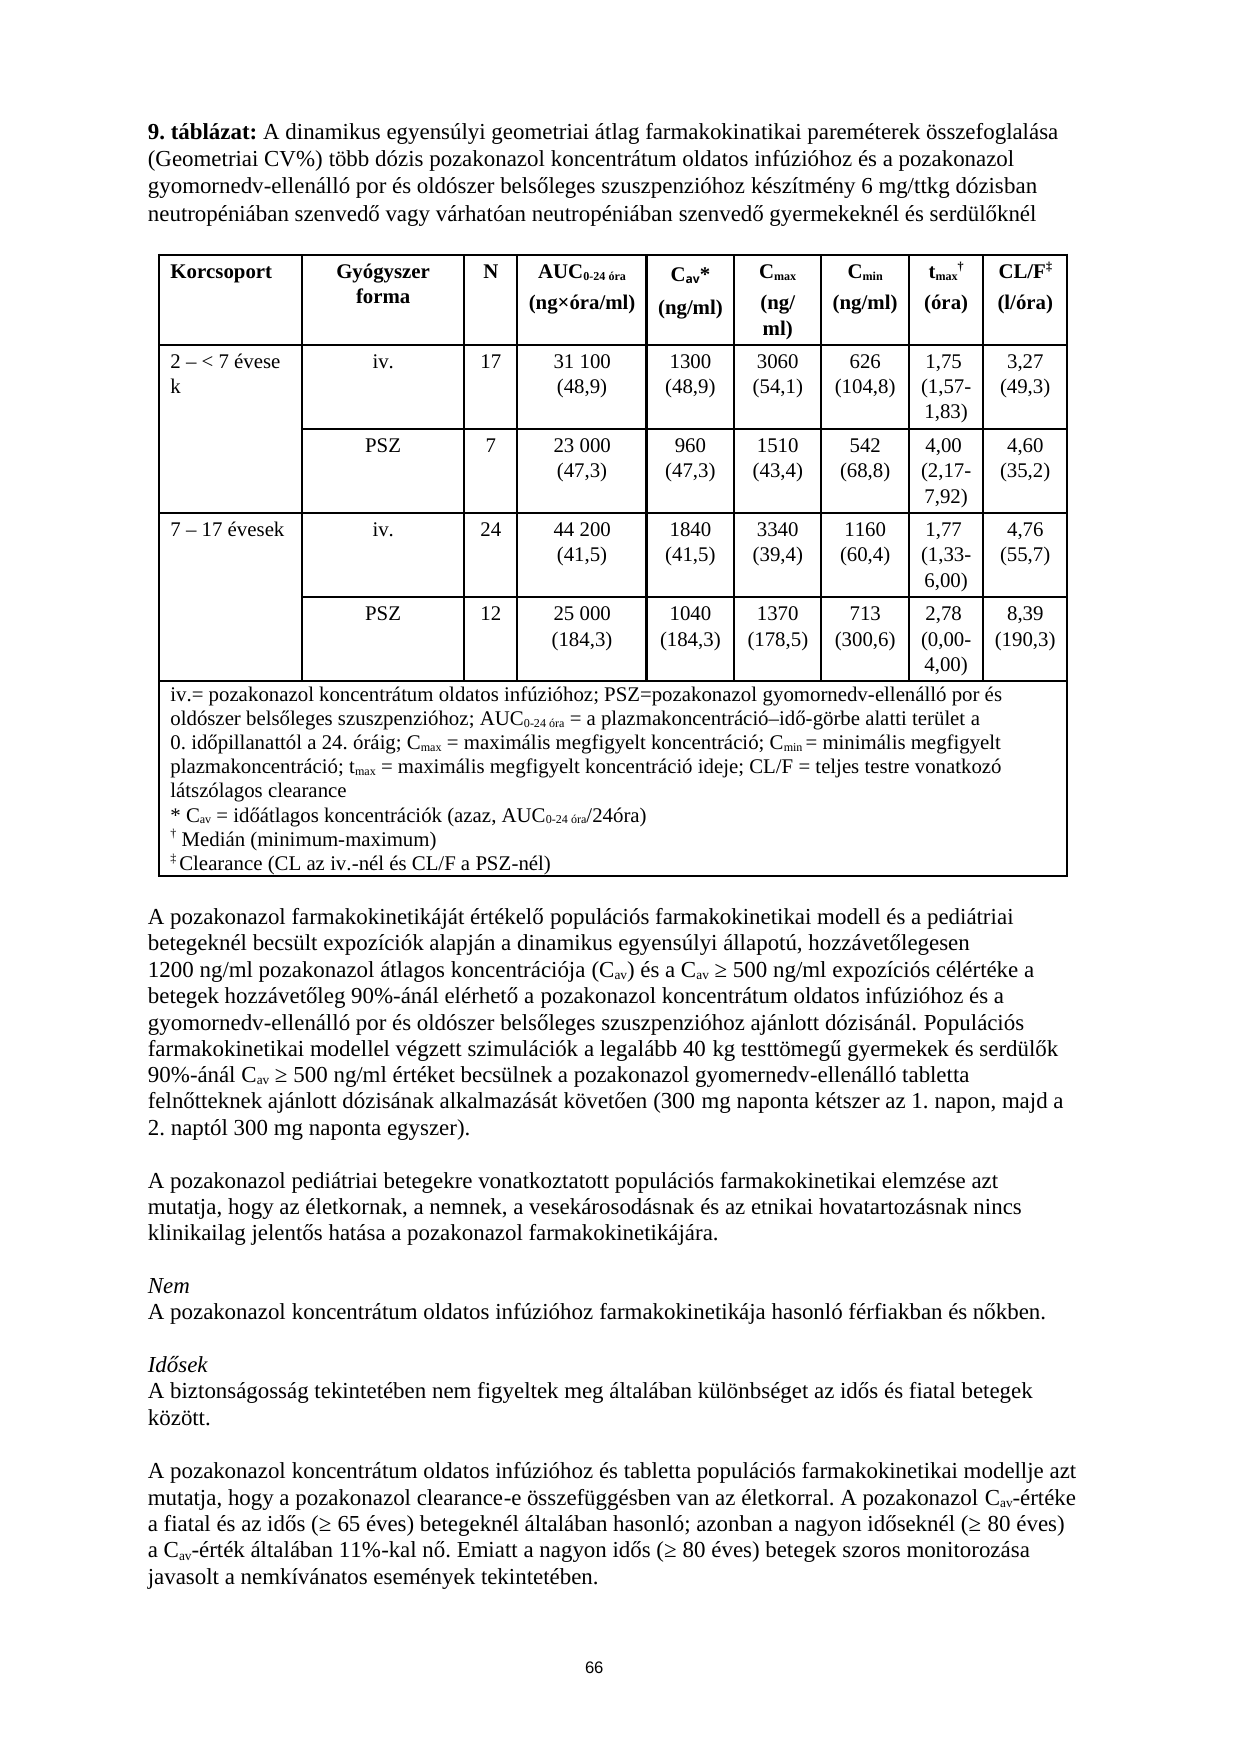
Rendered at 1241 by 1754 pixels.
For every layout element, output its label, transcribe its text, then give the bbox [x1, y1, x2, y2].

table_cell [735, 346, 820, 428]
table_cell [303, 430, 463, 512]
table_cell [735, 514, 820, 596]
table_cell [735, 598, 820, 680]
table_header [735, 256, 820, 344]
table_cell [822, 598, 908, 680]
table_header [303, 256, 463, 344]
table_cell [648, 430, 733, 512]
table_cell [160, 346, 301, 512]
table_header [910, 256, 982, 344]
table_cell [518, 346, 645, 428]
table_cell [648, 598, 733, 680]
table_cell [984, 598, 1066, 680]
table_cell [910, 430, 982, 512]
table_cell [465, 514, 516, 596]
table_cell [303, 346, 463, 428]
text A pozakonazol koncentrátum oldatos infúzióhoz és tabletta populációs farmakokinetikai modellje azt mutatja, hogy a pozakonazol clearance-e összefüggésben van az életkorral. A pozakonazol Cav-értéke a fiatal és az idős (≥ 65 éves) betegeknél általában hasonló; azonban a nagyon időseknél (≥ 80 éves) a Cav-érték általában 11%-kal nő. Emiatt a nagyon idős (≥ 80 éves) betegek szoros monitorozása javasolt a nemkívánatos események tekintetében. [148, 1457, 1078, 1589]
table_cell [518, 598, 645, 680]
text A biztonságosság tekintetében nem figyeltek meg általában különbséget az idős és fiatal betegek között. [148, 1377, 1078, 1430]
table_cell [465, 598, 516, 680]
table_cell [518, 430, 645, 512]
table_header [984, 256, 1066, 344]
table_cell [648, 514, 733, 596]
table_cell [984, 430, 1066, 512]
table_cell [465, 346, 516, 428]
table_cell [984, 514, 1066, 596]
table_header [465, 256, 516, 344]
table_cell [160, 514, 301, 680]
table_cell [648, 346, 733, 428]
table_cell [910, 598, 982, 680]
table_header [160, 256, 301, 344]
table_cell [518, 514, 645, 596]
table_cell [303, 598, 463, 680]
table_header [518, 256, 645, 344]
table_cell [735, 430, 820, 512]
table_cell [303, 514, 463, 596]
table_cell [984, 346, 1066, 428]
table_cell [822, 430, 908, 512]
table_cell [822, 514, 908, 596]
text Idősek [148, 1351, 1078, 1377]
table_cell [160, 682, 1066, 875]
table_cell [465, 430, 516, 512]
text A pozakonazol farmakokinetikáját értékelő populációs farmakokinetikai modell és a pediátriai betegeknél becsült expozíciók alapján a dinamikus egyensúlyi állapotú, hozzávetőlegesen 1200 ng/ml pozakonazol átlagos koncentrációja (Cav) és a Cav ≥ 500 ng/ml expozíciós célértéke a betegek hozzávetőleg 90%-ánál elérhető a pozakonazol koncentrátum oldatos infúzióhoz és a gyomornedv-ellenálló por és oldószer belsőleges szuszpenzióhoz ajánlott dózisánál. Populációs farmakokinetikai modellel végzett szimulációk a legalább 40 kg testtömegű gyermekek és serdülők 90%-ánál Cav ≥ 500 ng/ml értéket becsülnek a pozakonazol gyomernedv-ellenálló tabletta felnőtteknek ajánlott dózisának alkalmazását követően (300 mg naponta kétszer az 1. napon, majd a 2. naptól 300 mg naponta egyszer). [148, 903, 1078, 1140]
text A pozakonazol koncentrátum oldatos infúzióhoz farmakokinetikája hasonló férfiakban és nőkben. [148, 1298, 1078, 1325]
subtitle Nem [148, 1272, 1078, 1298]
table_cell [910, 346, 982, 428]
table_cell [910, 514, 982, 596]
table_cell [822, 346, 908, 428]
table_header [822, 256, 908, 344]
text A pozakonazol pediátriai betegekre vonatkoztatott populációs farmakokinetikai elemzése azt mutatja, hogy az életkornak, a nemnek, a vesekárosodásnak és az etnikai hovatartozásnak nincs klinikailag jelentős hatása a pozakonazol farmakokinetikájára. [148, 1167, 1078, 1246]
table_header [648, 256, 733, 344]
text 9. táblázat: A dinamikus egyensúlyi geometriai átlag farmakokinatikai pareméterek összefoglalása (Geometriai CV%) több dózis pozakonazol koncentrátum oldatos infúzióhoz és a pozakonazol gyomornedv-ellenálló por és oldószer belsőleges szuszpenzióhoz készítmény 6 mg/ttkg dózisban neutropéniában szenvedő vagy várhatóan neutropéniában szenvedő gyermekeknél és serdülőknél [148, 118, 1078, 226]
